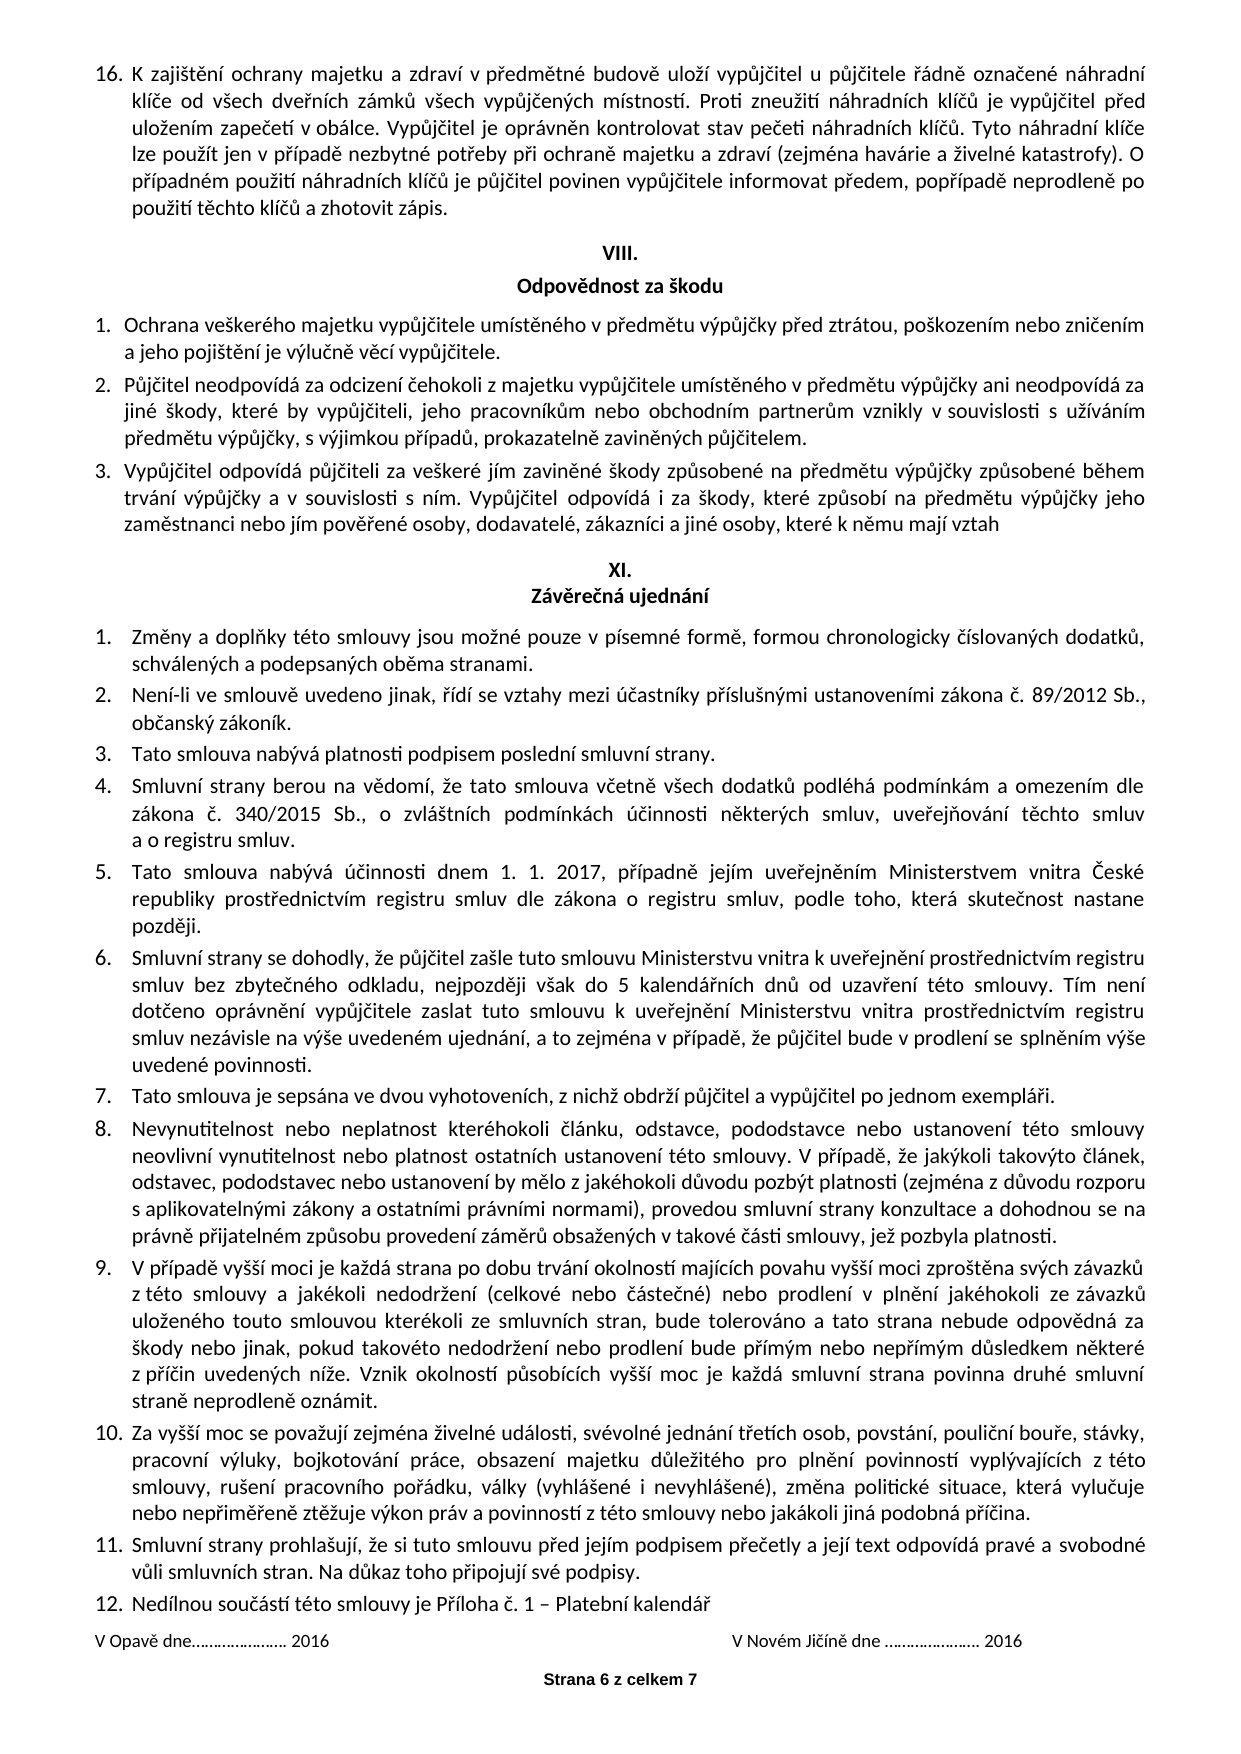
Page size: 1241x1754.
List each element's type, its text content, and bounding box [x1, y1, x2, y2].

list Tato smlouva nabývá účinnosti dnem 1. 1. 2017, případně jejím uveřejněním Ministerstvem vnitra České republiky prostřednictvím registru smluv dle zákona o registru smluv, podle toho, která skutečnost nastane později. [94, 857, 1146, 938]
list V případě vyšší moci je každá strana po dobu trvání okolností majících povahu vyšší moci zproštěna svých závazků z této smlouvy a jakékoli nedodržení (celkové nebo částečné) nebo prodlení v plnění jakéhokoli ze závazků uloženého touto smlouvou kterékoli ze smluvních stran, bude tolerováno a tato strana nebude odpovědná za škody nebo jinak, pokud takovéto nedodržení nebo prodlení bude přímým nebo nepřímým důsledkem některé z příčin uvedených níže. Vznik okolností působících vyšší moc je každá smluvní strana povinna druhé smluvní straně neprodleně oznámit. [94, 1253, 1146, 1414]
list Tato smlouva je sepsána ve dvou vyhotoveních, z nichž obdrží půjčitel a vypůjčitel po jednom exempláři. [94, 1082, 1146, 1109]
text V Opavě dne…………………. 2016 V Novém Jičíně dne …………………. 2016 [94, 1630, 1146, 1653]
list Smluvní strany berou na vědomí, že tato smlouva včetně všech dodatků podléhá podmínkám a omezením dle zákona č. 340/2015 Sb., o zvláštních podmínkách účinnosti některých smluv, uveřejňování těchto smluv a o registru smluv. [94, 772, 1146, 853]
text 3. Vypůjčitel odpovídá půjčiteli za veškeré jím zaviněné škody způsobené na předmětu výpůjčky způsobené během trvání výpůjčky a v souvislosti s ním. Vypůjčitel odpovídá i za škody, které způsobí na předmětu výpůjčky jeho zaměstnanci nebo jím pověřené osoby, dodavatelé, zákazníci a jiné osoby, které k němu mají vztah [94, 457, 1146, 537]
text Odpovědnost za škodu [94, 272, 1146, 299]
list Smluvní strany prohlašují, že si tuto smlouvu před jejím podpisem přečetly a její text odpovídá pravé a svobodné vůli smluvních stran. Na důkaz toho připojují své podpisy. [94, 1530, 1146, 1585]
list Tato smlouva nabývá platnosti podpisem poslední smluvní strany. [94, 739, 1146, 767]
text XI. [94, 556, 1146, 583]
list Není-li ve smlouvě uvedeno jinak, řídí se vztahy mezi účastníky příslušnými ustanoveními zákona č. 89/2012 Sb., občanský zákoník. [94, 681, 1146, 735]
text Závěrečná ujednání [94, 583, 1146, 609]
text 1. Ochrana veškerého majetku vypůjčitele umístěného v předmětu výpůjčky před ztrátou, poškozením nebo zničením a jeho pojištění je výlučně věcí vypůjčitele. [94, 311, 1146, 364]
list Nedílnou součástí této smlouvy je Příloha č. 1 – Platební kalendář [94, 1589, 1146, 1617]
text VIII. [94, 239, 1146, 266]
list Změny a doplňky této smlouvy jsou možné pouze v písemné formě, formou chronologicky číslovaných dodatků, schválených a podepsaných oběma stranami. [94, 622, 1146, 676]
list Smluvní strany se dohodly, že půjčitel zašle tuto smlouvu Ministerstvu vnitra k uveřejnění prostřednictvím registru smluv bez zbytečného odkladu, nejpozději však do 5 kalendářních dnů od uzavření této smlouvy. Tím není dotčeno oprávnění vypůjčitele zaslat tuto smlouvu k uveřejnění Ministerstvu vnitra prostřednictvím registru smluv nezávisle na výše uvedeném ujednání, a to zejména v případě, že půjčitel bude v prodlení se splněním výše uvedené povinnosti. [94, 943, 1146, 1077]
list Nevynutitelnost nebo neplatnost kteréhokoli článku, odstavce, pododstavce nebo ustanovení této smlouvy neovlivní vynutitelnost nebo platnost ostatních ustanovení této smlouvy. V případě, že jakýkoli takovýto článek, odstavec, pododstavec nebo ustanovení by mělo z jakéhokoli důvodu pozbýt platnosti (zejména z důvodu rozporu s aplikovatelnými zákony a ostatními právními normami), provedou smluvní strany konzultace a dohodnou se na právně přijatelném způsobu provedení záměrů obsažených v takové části smlouvy, jež pozbyla platnosti. [94, 1114, 1146, 1248]
text 2. Půjčitel neodpovídá za odcizení čehokoli z majetku vypůjčitele umístěného v předmětu výpůjčky ani neodpovídá za jiné škody, které by vypůjčiteli, jeho pracovníkům nebo obchodním partnerům vznikly v souvislosti s užíváním předmětu výpůjčky, s výjimkou případů, prokazatelně zaviněných půjčitelem. [94, 371, 1146, 451]
list Za vyšší moc se považují zejména živelné události, svévolné jednání třetích osob, povstání, pouliční bouře, stávky, pracovní výluky, bojkotování práce, obsazení majetku důležitého pro plnění povinností vyplývajících z této smlouvy, rušení pracovního pořádku, války (vyhlášené i nevyhlášené), změna politické situace, která vylučuje nebo nepřiměřeně ztěžuje výkon práv a povinností z této smlouvy nebo jakákoli jiná podobná příčina. [94, 1418, 1146, 1526]
list K zajištění ochrany majetku a zdraví v předmětné budově uloží vypůjčitel u půjčitele řádně označené náhradní klíče od všech dveřních zámků všech vypůjčených místností. Proti zneužití náhradních klíčů je vypůjčitel před uložením zapečetí v obálce. Vypůjčitel je oprávněn kontrolovat stav pečeti náhradních klíčů. Tyto náhradní klíče lze použít jen v případě nezbytné potřeby při ochraně majetku a zdraví (zejména havárie a živelné katastrofy). O případném použití náhradních klíčů je půjčitel povinen vypůjčitele informovat předem, popřípadě neprodleně po použití těchto klíčů a zhotovit zápis. [94, 59, 1146, 220]
